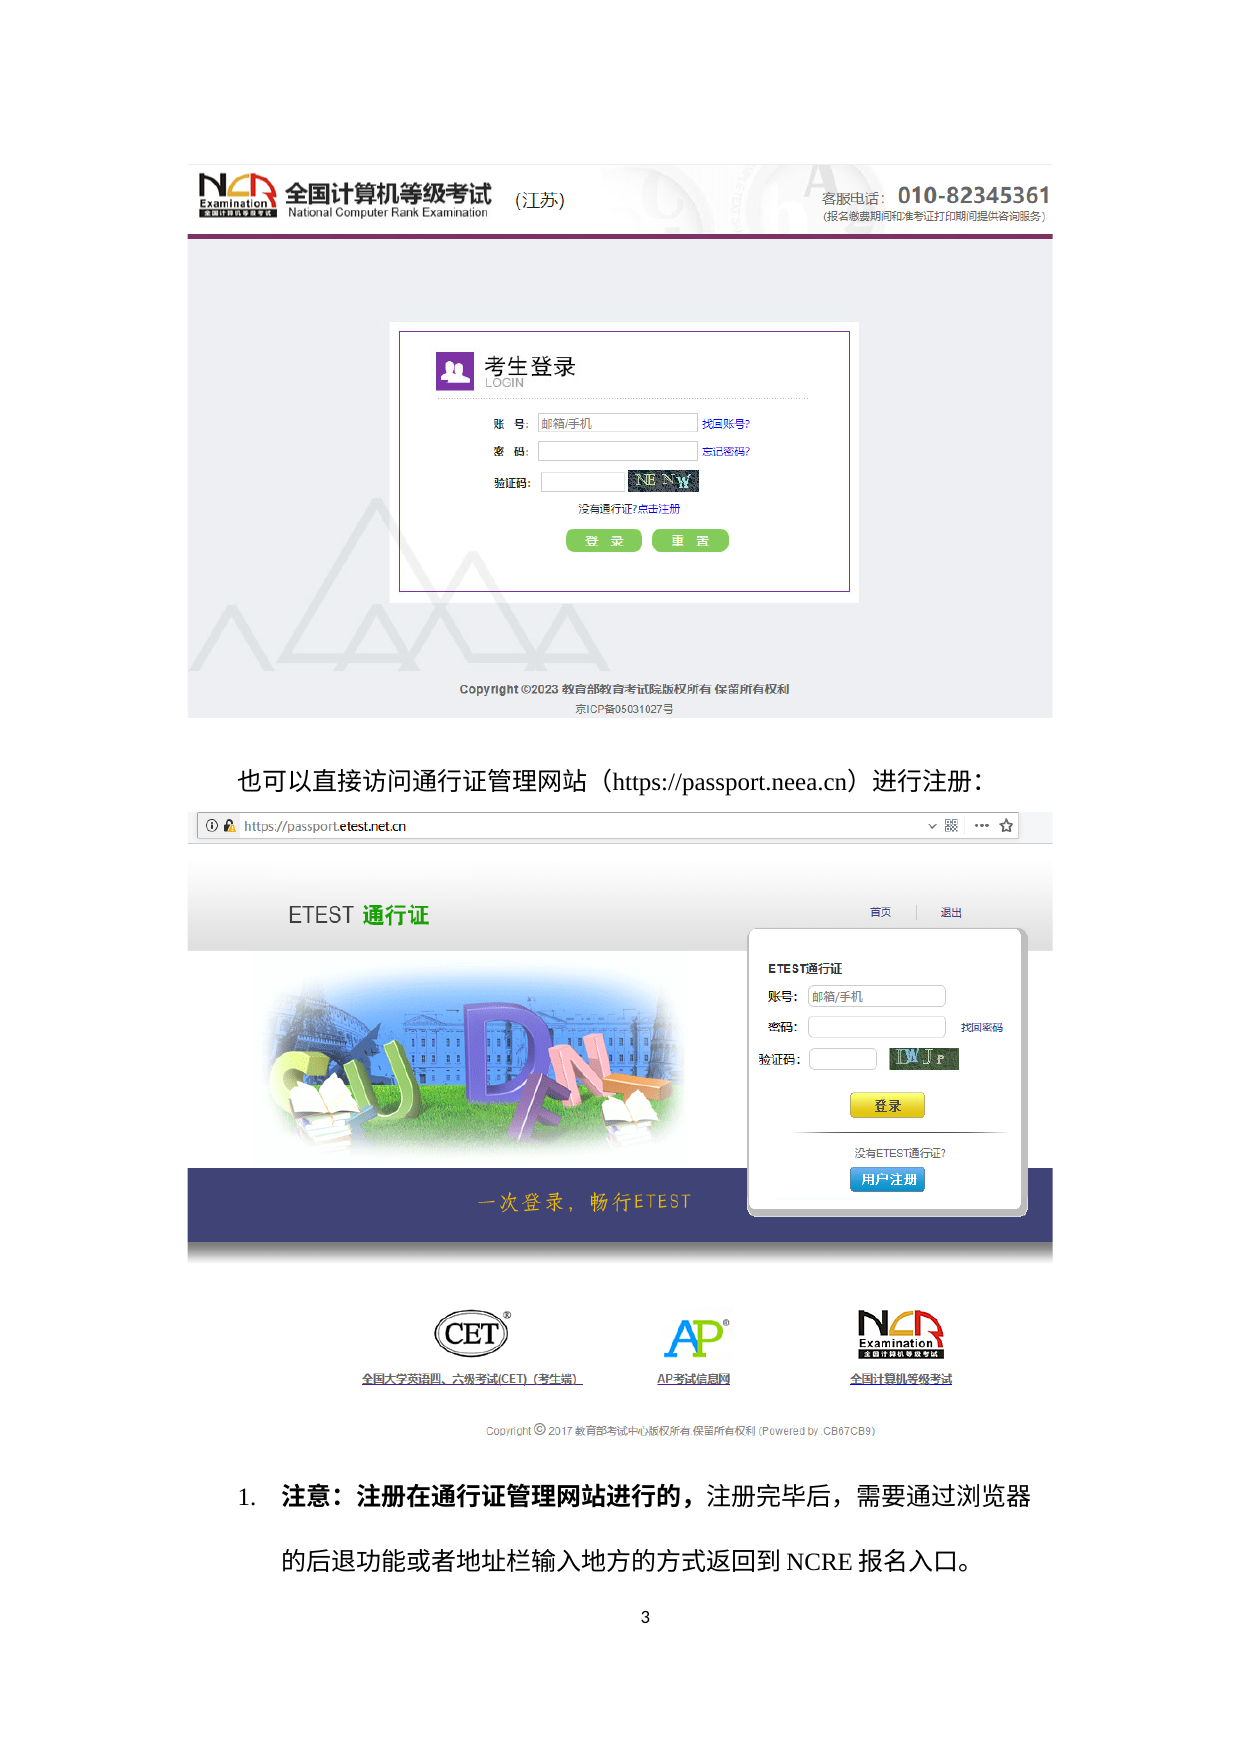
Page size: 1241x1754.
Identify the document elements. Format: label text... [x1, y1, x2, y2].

text 也可以直接访问通行证管理网站（https://passport.neea.cn）进行注册： [187, 747, 1053, 812]
picture [187, 162, 1053, 718]
picture [187, 812, 1053, 1449]
list 注意：注册在通行证管理网站进行的，注册完毕后，需要通过浏览器的后退功能或者地址栏输入地方的方式返回到NCRE报名入口。 [237, 1462, 1053, 1592]
